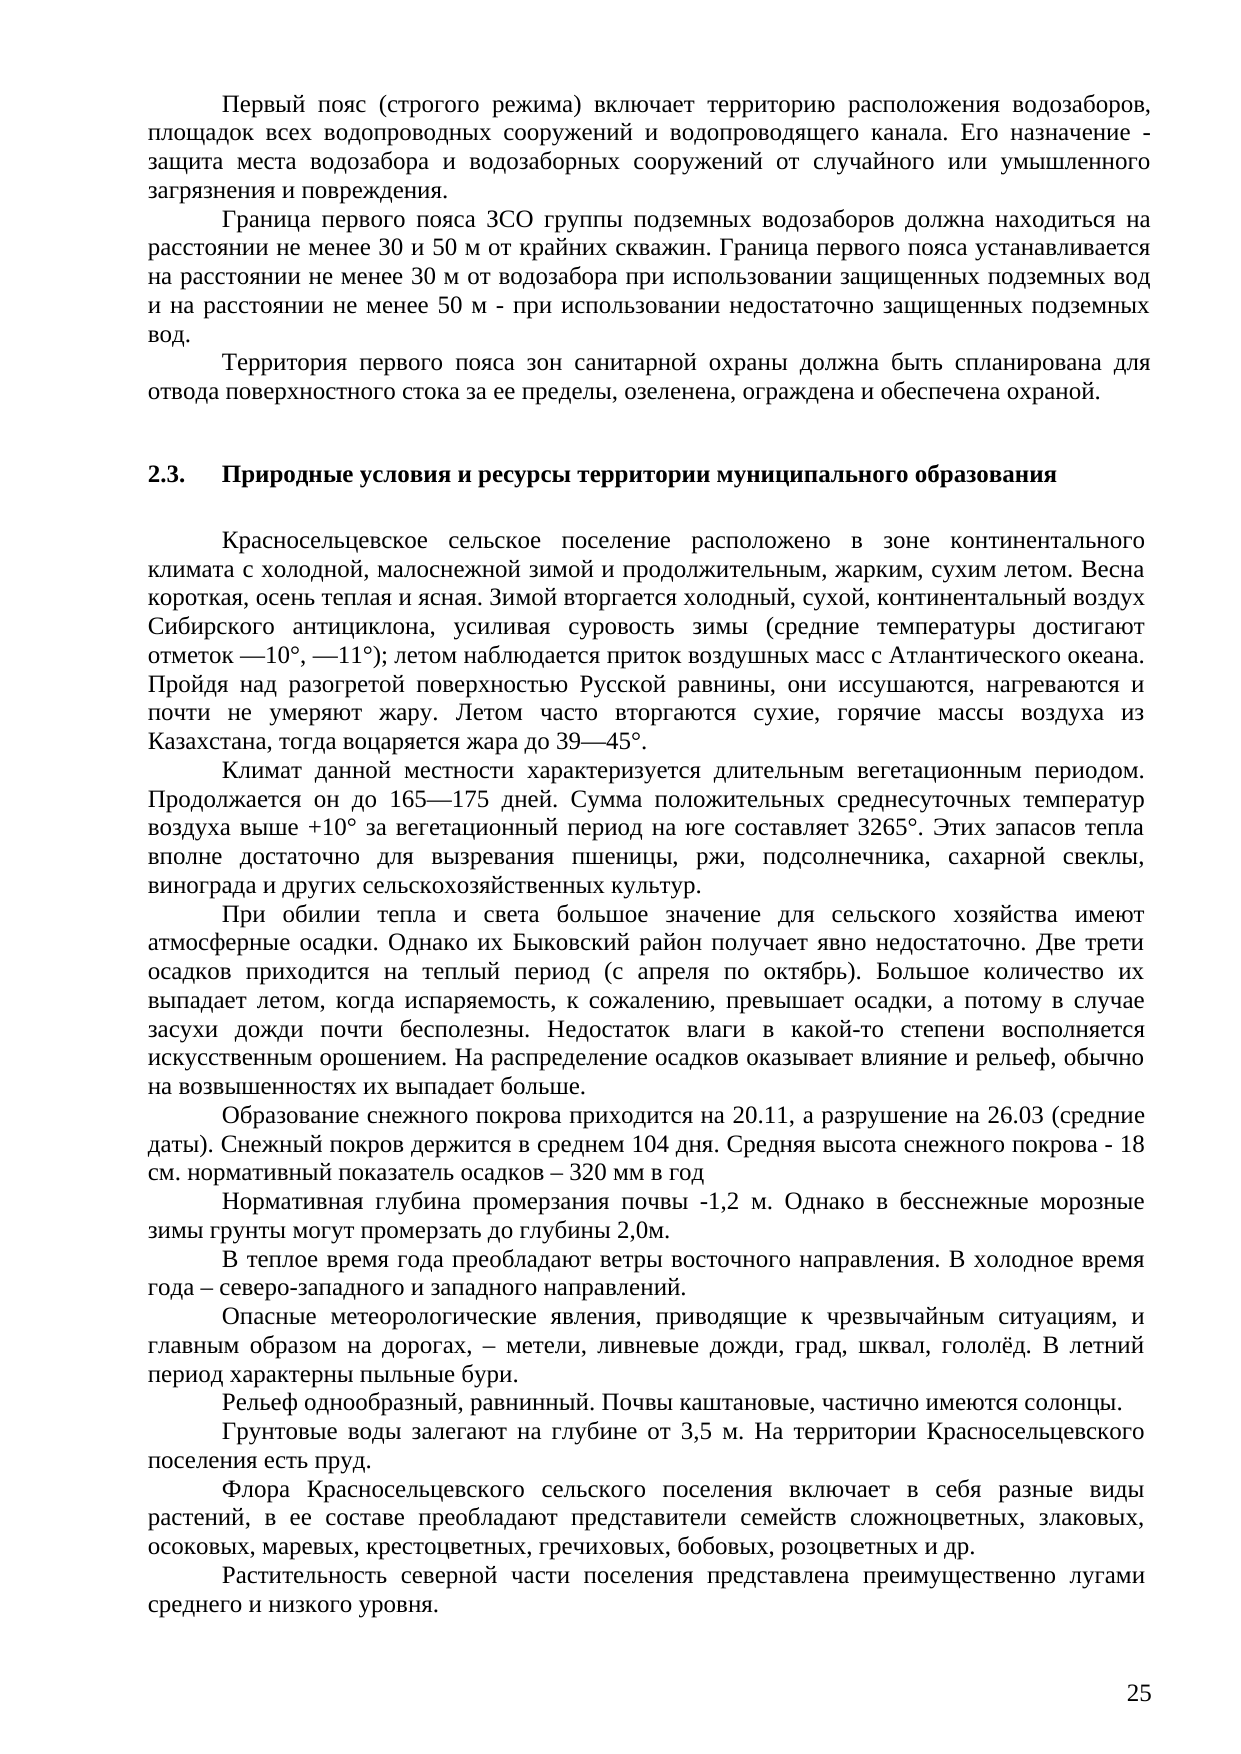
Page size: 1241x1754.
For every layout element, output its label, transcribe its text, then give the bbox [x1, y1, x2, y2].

text Образование снежного покрова приходится на 20.11, а разрушение на 26.03 (средние даты). Снежный покров держится в среднем 104 дня. Средняя высота снежного покрова - 18 см. нормативный показатель осадков – 320 мм в год [148, 1100, 1146, 1186]
text При обилии тепла и света большое значение для сельского хозяйства имеют атмосферные осадки. Однако их Быковский район получает явно недостаточно. Две трети осадков приходится на теплый период (с апреля по октябрь). Большое количество их выпадает летом, когда испаряемость, к сожалению, превышает осадки, а потому в случае засухи дожди почти бесполезны. Недостаток влаги в какой-то степени восполняется искусственным орошением. На распределение осадков оказывает влияние и рельеф, обычно на возвышенностях их выпадает больше. [148, 899, 1146, 1100]
text Граница первого пояса ЗСО группы подземных водозаборов должна находиться на расстоянии не менее 30 и 50 м от крайних скважин. Граница первого пояса устанавливается на расстоянии не менее 30 м от водозабора при использовании защищенных подземных вод и на расстоянии не менее 50 м - при использовании недостаточно защищенных подземных вод. [148, 204, 1152, 347]
text Рельеф однообразный, равнинный. Почвы каштановые, частично имеются солонцы. [148, 1387, 1146, 1416]
text Растительность северной части поселения представлена преимущественно лугами среднего и низкого уровня. [148, 1560, 1146, 1617]
text Красносельцевское сельское поселение расположено в зоне континентального климата с холодной, малоснежной зимой и продолжительным, жарким, сухим летом. Весна короткая, осень теплая и ясная. Зимой вторгается холодный, сухой, континентальный воздух Сибирского антициклона, усиливая суровость зимы (средние температуры достигают отметок —10°, —11°); летом наблюдается приток воздушных масс с Атлантического океана. Пройдя над разогретой поверхностью Русской равнины, они иссушаются, нагреваются и почти не умеряют жару. Летом часто вторгаются сухие, горячие массы воздуха из Казахстана, тогда воцаряется жара до 39—45°. [148, 525, 1146, 755]
text Грунтовые воды залегают на глубине от 3,5 м. На территории Красносельцевского поселения есть пруд. [148, 1416, 1146, 1474]
text Опасные метеорологические явления, приводящие к чрезвычайным ситуациям, и главным образом на дорогах, – метели, ливневые дожди, град, шквал, гололёд. В летний период характерны пыльные бури. [148, 1301, 1146, 1387]
text В теплое время года преобладают ветры восточного направления. В холодное время года – северо-западного и западного направлений. [148, 1244, 1146, 1301]
text Флора Красносельцевского сельского поселения включает в себя разные виды растений, в ее составе преобладают представители семейств сложноцветных, злаковых, осоковых, маревых, крестоцветных, гречиховых, бобовых, розоцветных и др. [148, 1474, 1146, 1560]
subtitle 2.3. Природные условия и ресурсы территории муниципального образования [148, 459, 1152, 487]
text Первый пояс (строгого режима) включает территорию расположения водозаборов, площадок всех водопроводных сооружений и водопроводящего канала. Его назначение - защита места водозабора и водозаборных сооружений от случайного или умышленного загрязнения и повреждения. [148, 89, 1152, 204]
text Территория первого пояса зон санитарной охраны должна быть спланирована для отвода поверхностного стока за ее пределы, озеленена, ограждена и обеспечена охраной. [148, 347, 1152, 405]
text Климат данной местности характеризуется длительным вегетационным периодом. Продолжается он до 165—175 дней. Сумма положительных среднесуточных температур воздуха выше +10° за вегетационный период на юге составляет 3265°. Этих запасов тепла вполне достаточно для вызревания пшеницы, ржи, подсолнечника, сахарной свеклы, винограда и других сельскохозяйственных культур. [148, 755, 1146, 899]
text Нормативная глубина промерзания почвы -1,2 м. Однако в бесснежные морозные зимы грунты могут промерзать до глубины 2,0м. [148, 1186, 1146, 1244]
